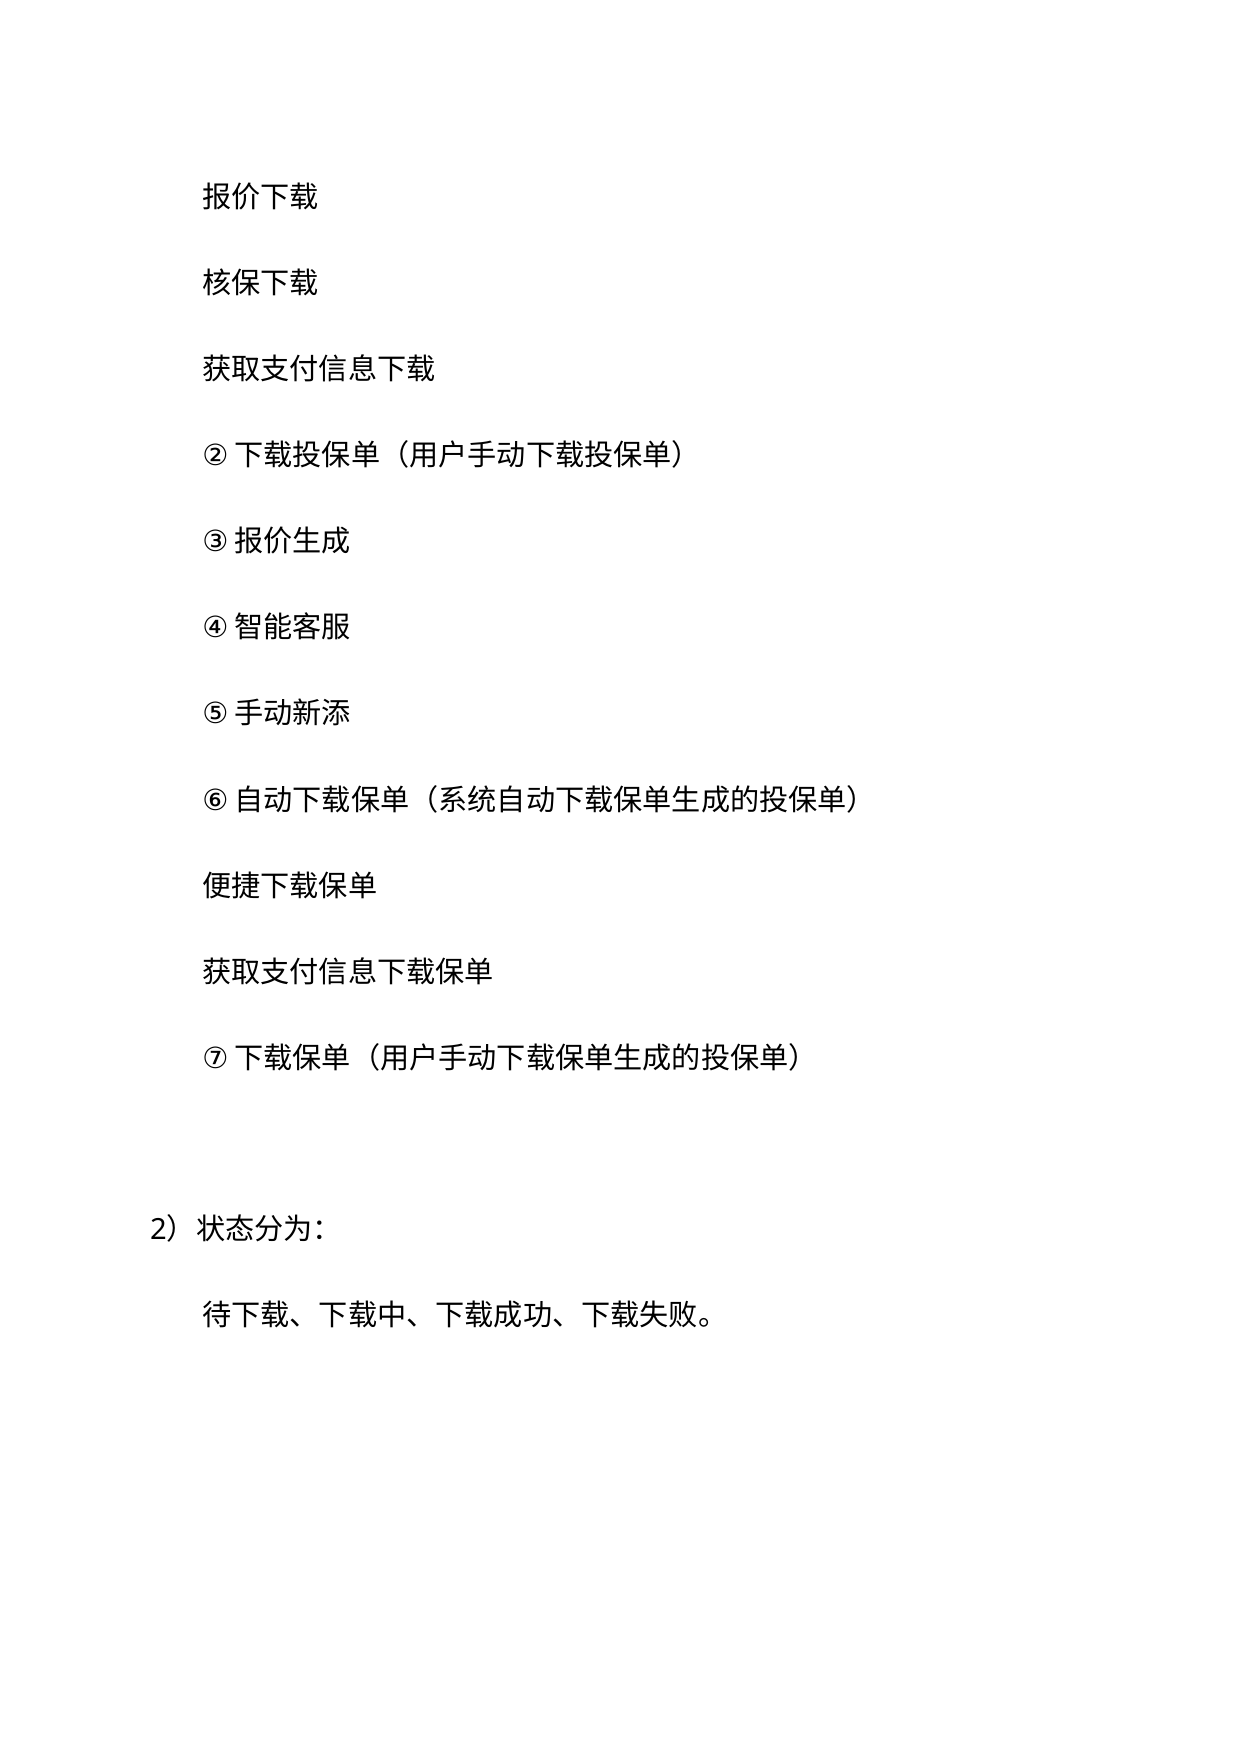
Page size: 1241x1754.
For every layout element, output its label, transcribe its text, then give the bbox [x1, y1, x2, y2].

list 获取支付信息下载保单 [150, 937, 1090, 1002]
list ⑦下载保单（用户手动下载保单生成的投保单） [150, 1023, 1090, 1088]
list ⑤手动新添 [150, 679, 1090, 744]
list 获取支付信息下载 [150, 334, 1090, 399]
list ⑥自动下载保单（系统自动下载保单生成的投保单） [150, 765, 1090, 830]
list ③报价生成 [150, 507, 1090, 572]
list 便捷下载保单 [150, 851, 1090, 916]
list ②下载投保单（用户手动下载投保单） [150, 420, 1090, 485]
list 报价下载 [150, 162, 1090, 227]
list 待下载、下载中、下载成功、下载失败。 [150, 1281, 1090, 1346]
list ④智能客服 [150, 593, 1090, 658]
list 状态分为： [150, 1194, 1090, 1259]
list 核保下载 [150, 248, 1090, 313]
